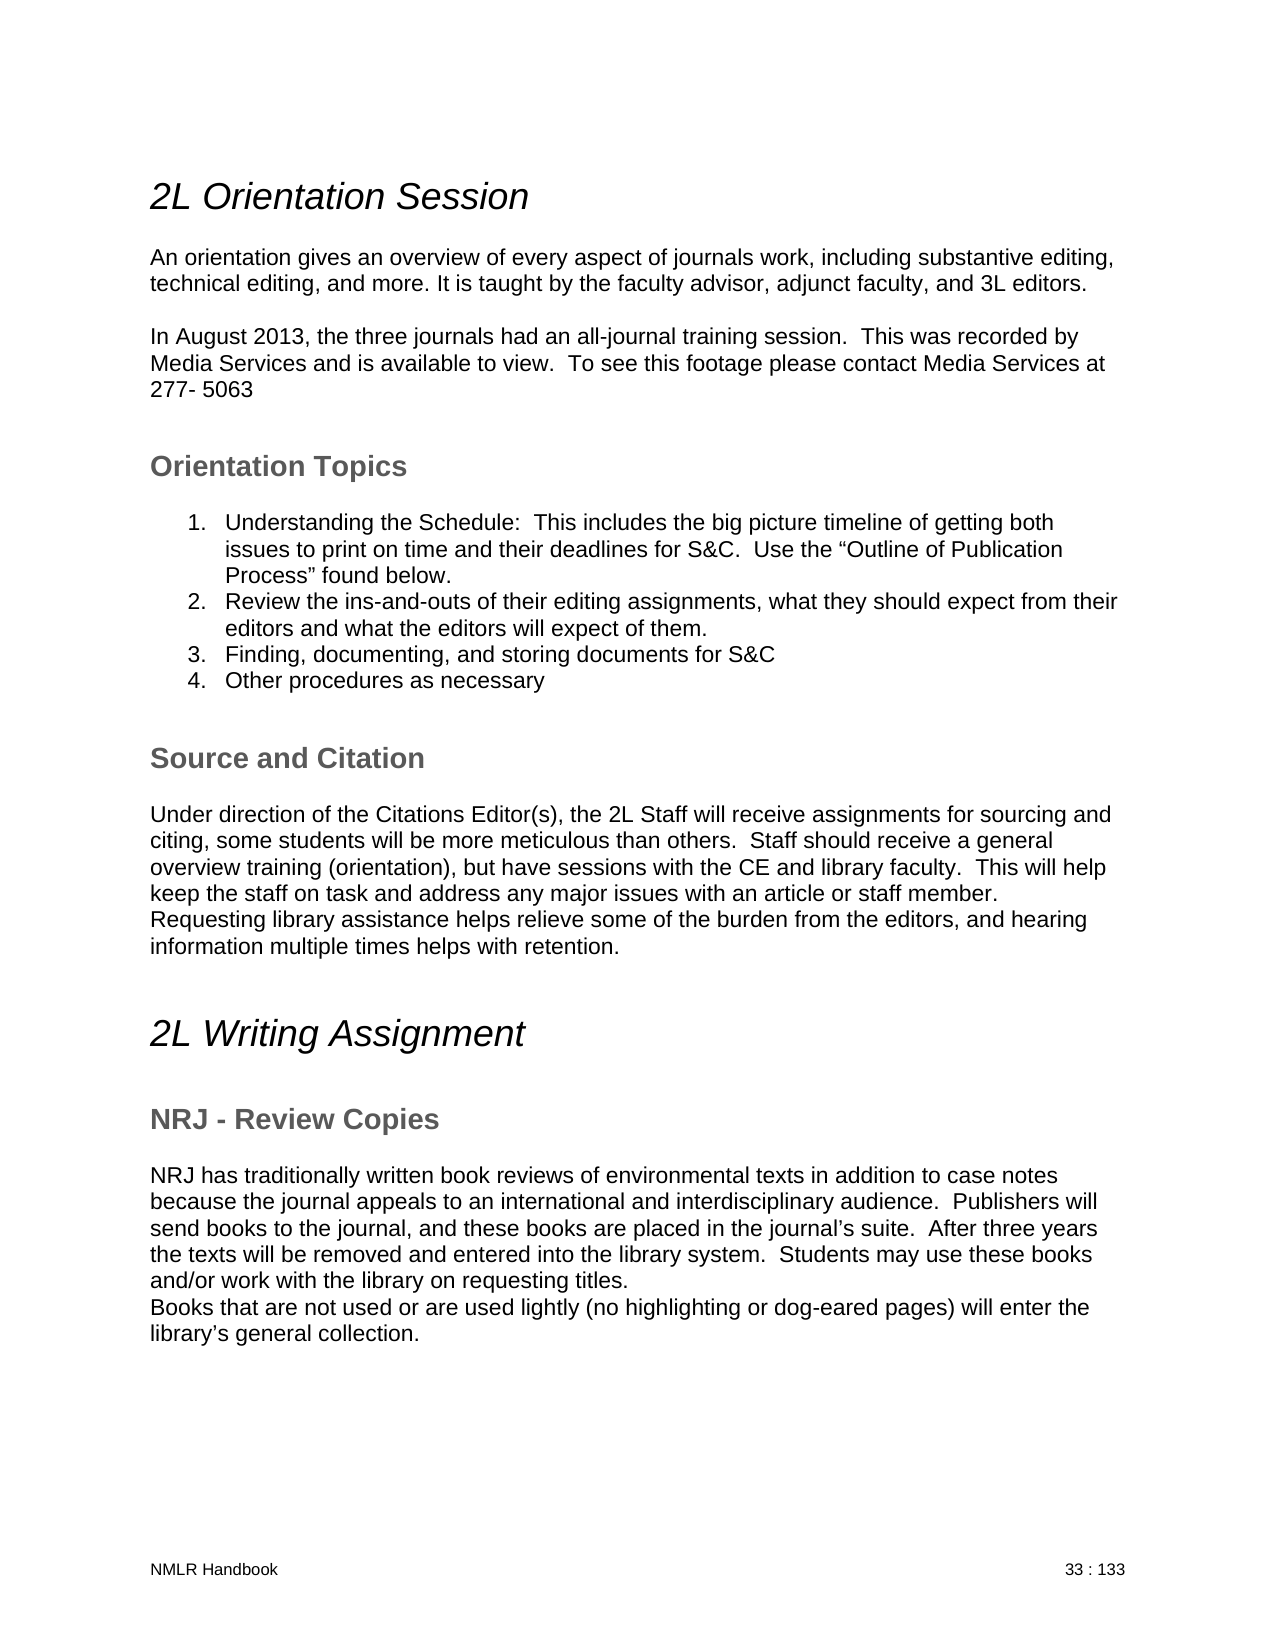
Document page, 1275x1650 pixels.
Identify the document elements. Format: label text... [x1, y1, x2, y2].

list Review the ins-and-outs of their editing assignments, what they should expect from their editors and what the editors will expect of them. [187, 588, 1125, 641]
subtitle Orientation Topics [150, 449, 1125, 483]
subtitle 2L Writing Assignment [150, 1012, 1125, 1055]
subtitle NRJ - Review Copies [150, 1102, 1125, 1136]
text Books that are not used or are used lightly (no highlighting or dog-eared pages) will enter the library’s general collection. [150, 1294, 1125, 1346]
list Other procedures as necessary [187, 667, 1125, 694]
subtitle 2L Orientation Session [150, 174, 1125, 218]
text Under direction of the Citations Editor(s), the 2L Staff will receive assignments for sourcing and citing, some students will be more meticulous than others. Staff should receive a general overview training (orientation), but have sessions with the CE and library faculty. This will help keep the staff on task and address any major issues with an article or staff member. Requesting library assistance helps relieve some of the burden from the editors, and hearing information multiple times helps with retention. [150, 801, 1125, 959]
list Understanding the Schedule: This includes the big picture timeline of getting both issues to print on time and their deadlines for S&C. Use the “Outline of Publication Process” found below. [187, 509, 1125, 588]
text In August 2013, the three journals had an all-journal training session. This was recorded by Media Services and is available to view. To see this footage please contact Media Services at 277- 5063 [150, 323, 1125, 402]
subtitle Source and Citation [150, 741, 1125, 774]
text An orientation gives an overview of every aspect of journals work, including substantive editing, technical editing, and more. It is taught by the faculty advisor, adjunct faculty, and 3L editors. [150, 244, 1125, 297]
text NRJ has traditionally written book reviews of environmental texts in addition to case notes because the journal appeals to an international and interdisciplinary audience. Publishers will send books to the journal, and these books are placed in the journal’s suite. After three years the texts will be removed and entered into the library system. Students may use these books and/or work with the library on requesting titles. [150, 1162, 1125, 1294]
list Finding, documenting, and storing documents for S&C [187, 641, 1125, 667]
